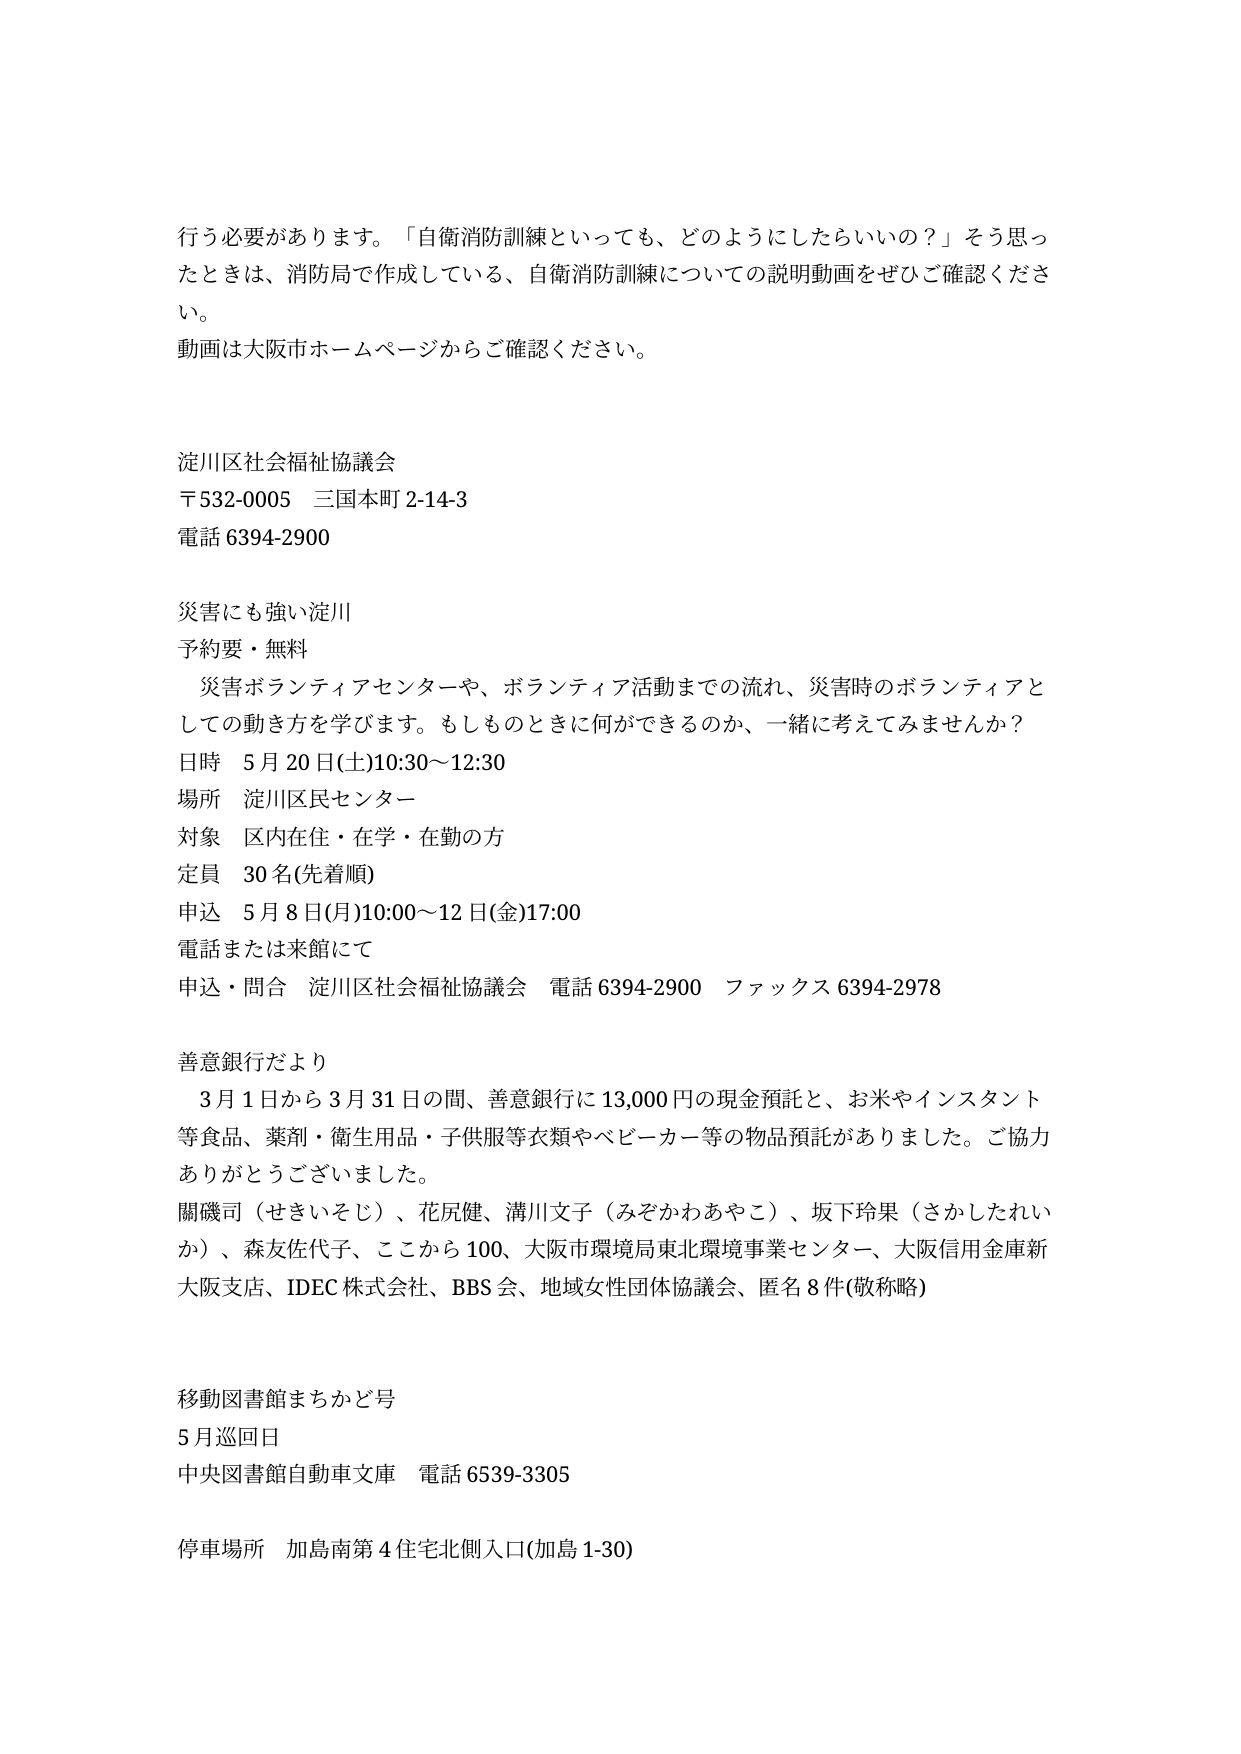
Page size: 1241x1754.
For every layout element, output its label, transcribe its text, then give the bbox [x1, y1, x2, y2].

text 災害にも強い淀川 [177, 592, 1063, 629]
text 〒532-0005 三国本町2-14-3 [177, 479, 1063, 517]
text 場所 淀川区民センター [177, 779, 1063, 817]
text 電話6394-2900 [177, 517, 1063, 554]
text 申込・問合 淀川区社会福祉協議会 電話6394-2900 ファックス6394-2978 [177, 967, 1063, 1004]
text 定員 30名(先着順) [177, 854, 1063, 892]
text 動画は大阪市ホームページからご確認ください。 [177, 329, 1063, 367]
text 予約要・無料 [177, 629, 1063, 667]
text 3月1日から3月31日の間、善意銀行に13,000円の現金預託と、お米やインスタント等食品、薬剤・衛生用品・子供服等衣類やベビーカー等の物品預託がありました。ご協力ありがとうございました。 [177, 1079, 1063, 1192]
text 關磯司（せきいそじ）、花尻健、溝川文子（みぞかわあやこ）、坂下玲果（さかしたれいか）、森友佐代子、ここから100、大阪市環境局東北環境事業センター、大阪信用金庫新大阪支店、IDEC株式会社、BBS会、地域女性団体協議会、匿名8件(敬称略) [177, 1192, 1063, 1304]
text 善意銀行だより [177, 1042, 1063, 1079]
text 電話または来館にて [177, 929, 1063, 967]
text 移動図書館まちかど号 [177, 1379, 1063, 1417]
text 停車場所 加島南第4住宅北側入口(加島1-30) [177, 1529, 1063, 1567]
text 日時 5月20日(土)10:30～12:30 [177, 742, 1063, 779]
text 淀川区社会福祉協議会 [177, 442, 1063, 479]
text 5月巡回日 [177, 1417, 1063, 1454]
text 災害ボランティアセンターや、ボランティア活動までの流れ、災害時のボランティアとしての動き方を学びます。もしものときに何ができるのか、一緒に考えてみませんか？ [177, 667, 1063, 742]
text 申込 5月8日(月)10:00～12日(金)17:00 [177, 892, 1063, 929]
text 中央図書館自動車文庫 電話6539-3305 [177, 1454, 1063, 1492]
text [177, 217, 1063, 329]
text 対象 区内在住・在学・在勤の方 [177, 817, 1063, 854]
